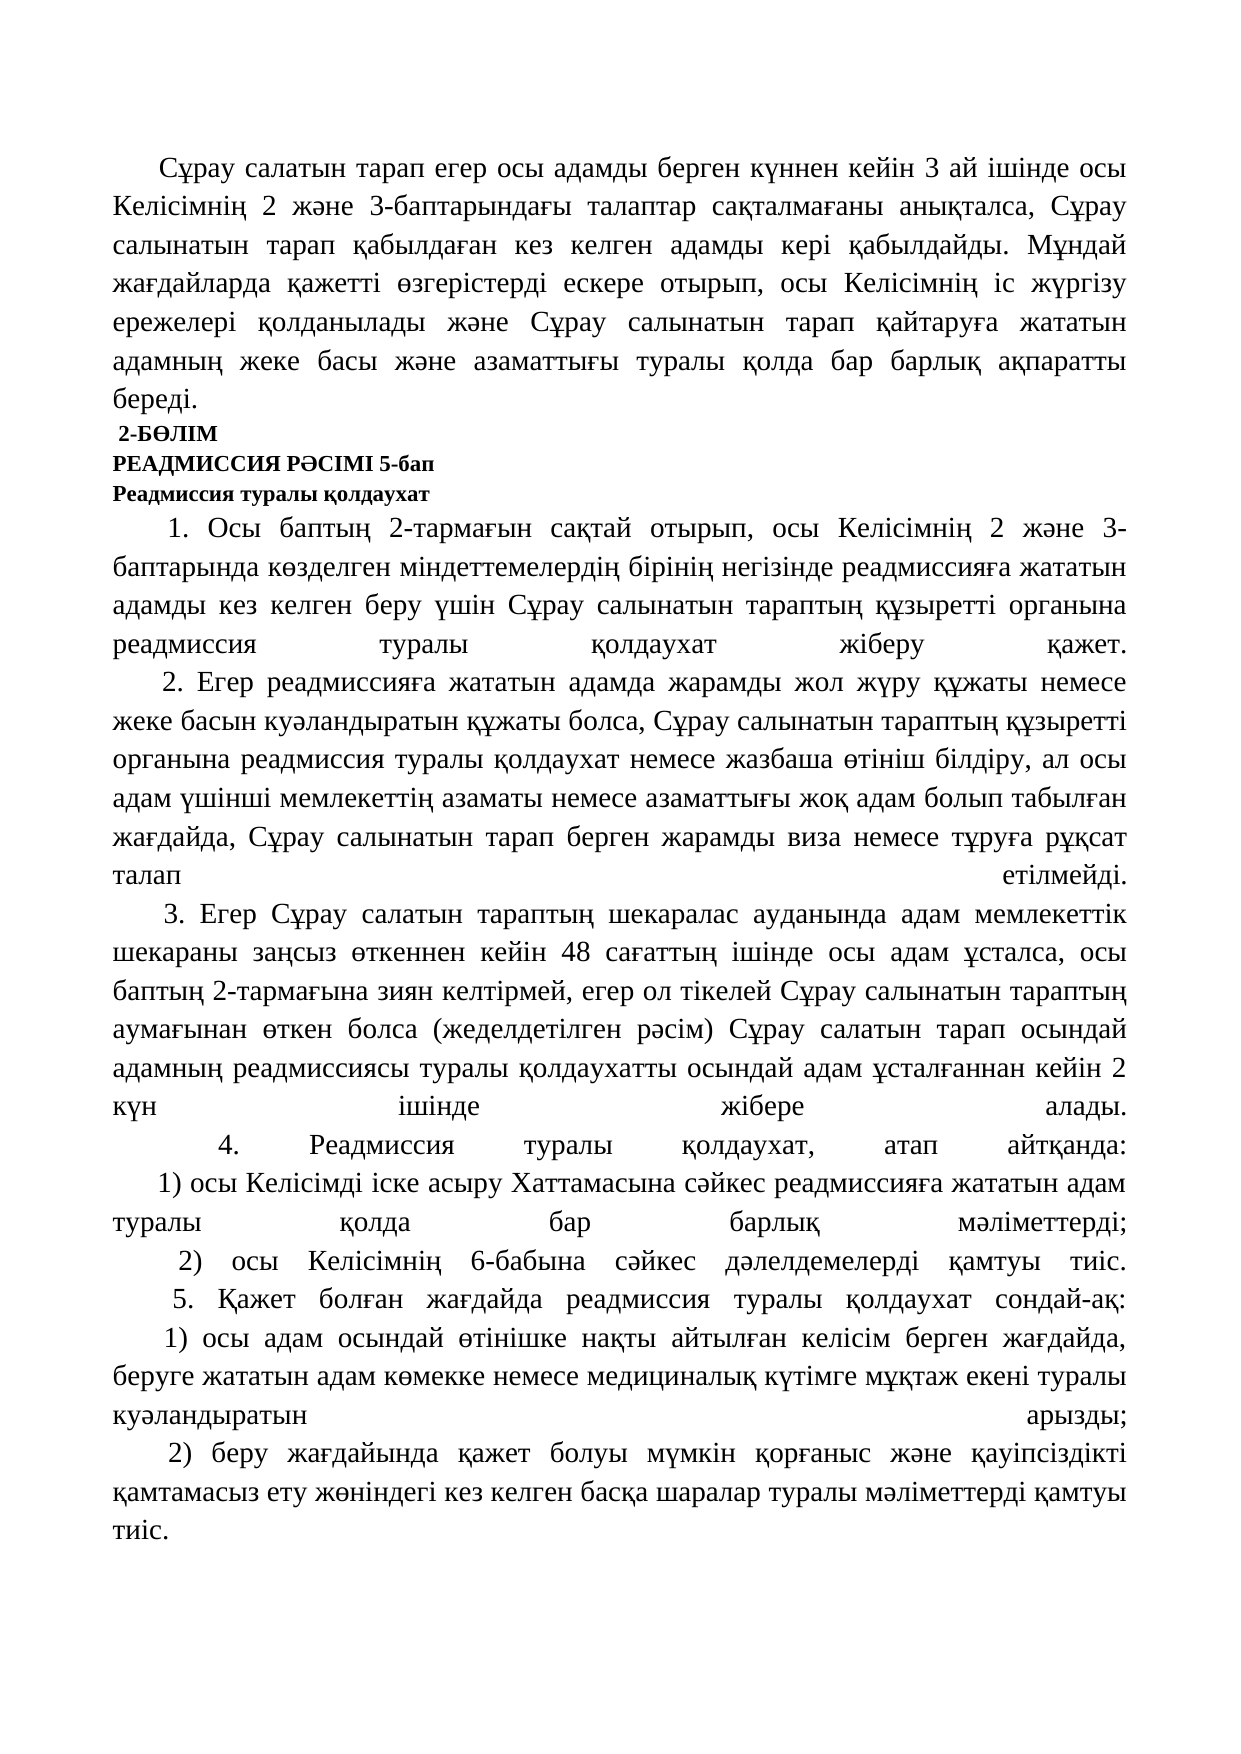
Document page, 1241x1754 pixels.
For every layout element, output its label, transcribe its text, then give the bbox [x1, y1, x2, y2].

text 1. Осы баптың 2-тармағын сақтай отырып, осы Келісімнің 2 және 3-баптарында көзделген міндеттемелердің бірінің негізінде реадмиссияға жататын адамды кез келген беру үшін Сұрау салынатын тараптың құзыретті органына реадмиссия туралы қолдаухат жіберу қажет. 2. Егер реадмиссияға жататын адамда жарамды жол жүру құжаты немесе жеке басын куәландыратын құжаты болса, Сұрау салынатын тараптың құзыретті органына реадмиссия туралы қолдаухат немесе жазбаша өтініш білдіру, ал осы адам үшінші мемлекеттің азаматы немесе азаматтығы жоқ адам болып табылған жағдайда, Сұрау салынатын тарап берген жарамды виза немесе тұруға рұқсат талап етілмейді. 3. Егер Сұрау салатын тараптың шекаралас ауданында адам мемлекеттік шекараны заңсыз өткеннен кейін 48 сағаттың ішінде осы адам ұсталса, осы баптың 2-тармағына зиян келтірмей, егер ол тікелей Сұрау салынатын тараптың аумағынан өткен болса (жеделдетілген рәсім) Сұрау салатын тарап осындай адамның реадмиссиясы туралы қолдаухатты осындай адам ұсталғаннан кейін 2 күн ішінде жібере алады. 4. Реадмиссия туралы қолдаухат, атап айтқанда: 1) осы Келісімді іске асыру Хаттамасына сәйкес реадмиссияға жататын адам туралы қолда бар барлық мәліметтерді; 2) осы Келісімнің 6-бабына сәйкес дәлелдемелерді қамтуы тиіс. 5. Қажет болған жағдайда реадмиссия туралы қолдаухат сондай-ақ: 1) осы адам осындай өтінішке нақты айтылған келісім берген жағдайда, беруге жататын адам көмекке немесе медициналық күтімге мұқтаж екені туралы куәландыратын арызды; 2) беру жағдайында қажет болуы мүмкін қорғаныс және қауіпсіздікті қамтамасыз ету жөніндегі кез келген басқа шаралар туралы мәліметтерді қамтуы тиіс. [112, 510, 1128, 1546]
text Сұрау салатын тарап егер осы адамды берген күннен кейін 3 ай ішінде осы Келісімнің 2 және 3-баптарындағы талаптар сақталмағаны анықталса, Сұрау салынатын тарап қабылдаған кез келген адамды кері қабылдайды. Мұндай жағдайларда қажетті өзгерістерді ескере отырып, осы Келісімнің іс жүргізу ережелері қолданылады және Сұрау салынатын тарап қайтаруға жататын адамның жеке басы және азаматтығы туралы қолда бар барлық ақпаратты береді. [112, 150, 1128, 415]
text 2-БӨЛІМ РЕАДМИССИЯ РӘСІМІ 5-бап Реадмиссия туралы қолдаухат [112, 420, 1128, 507]
